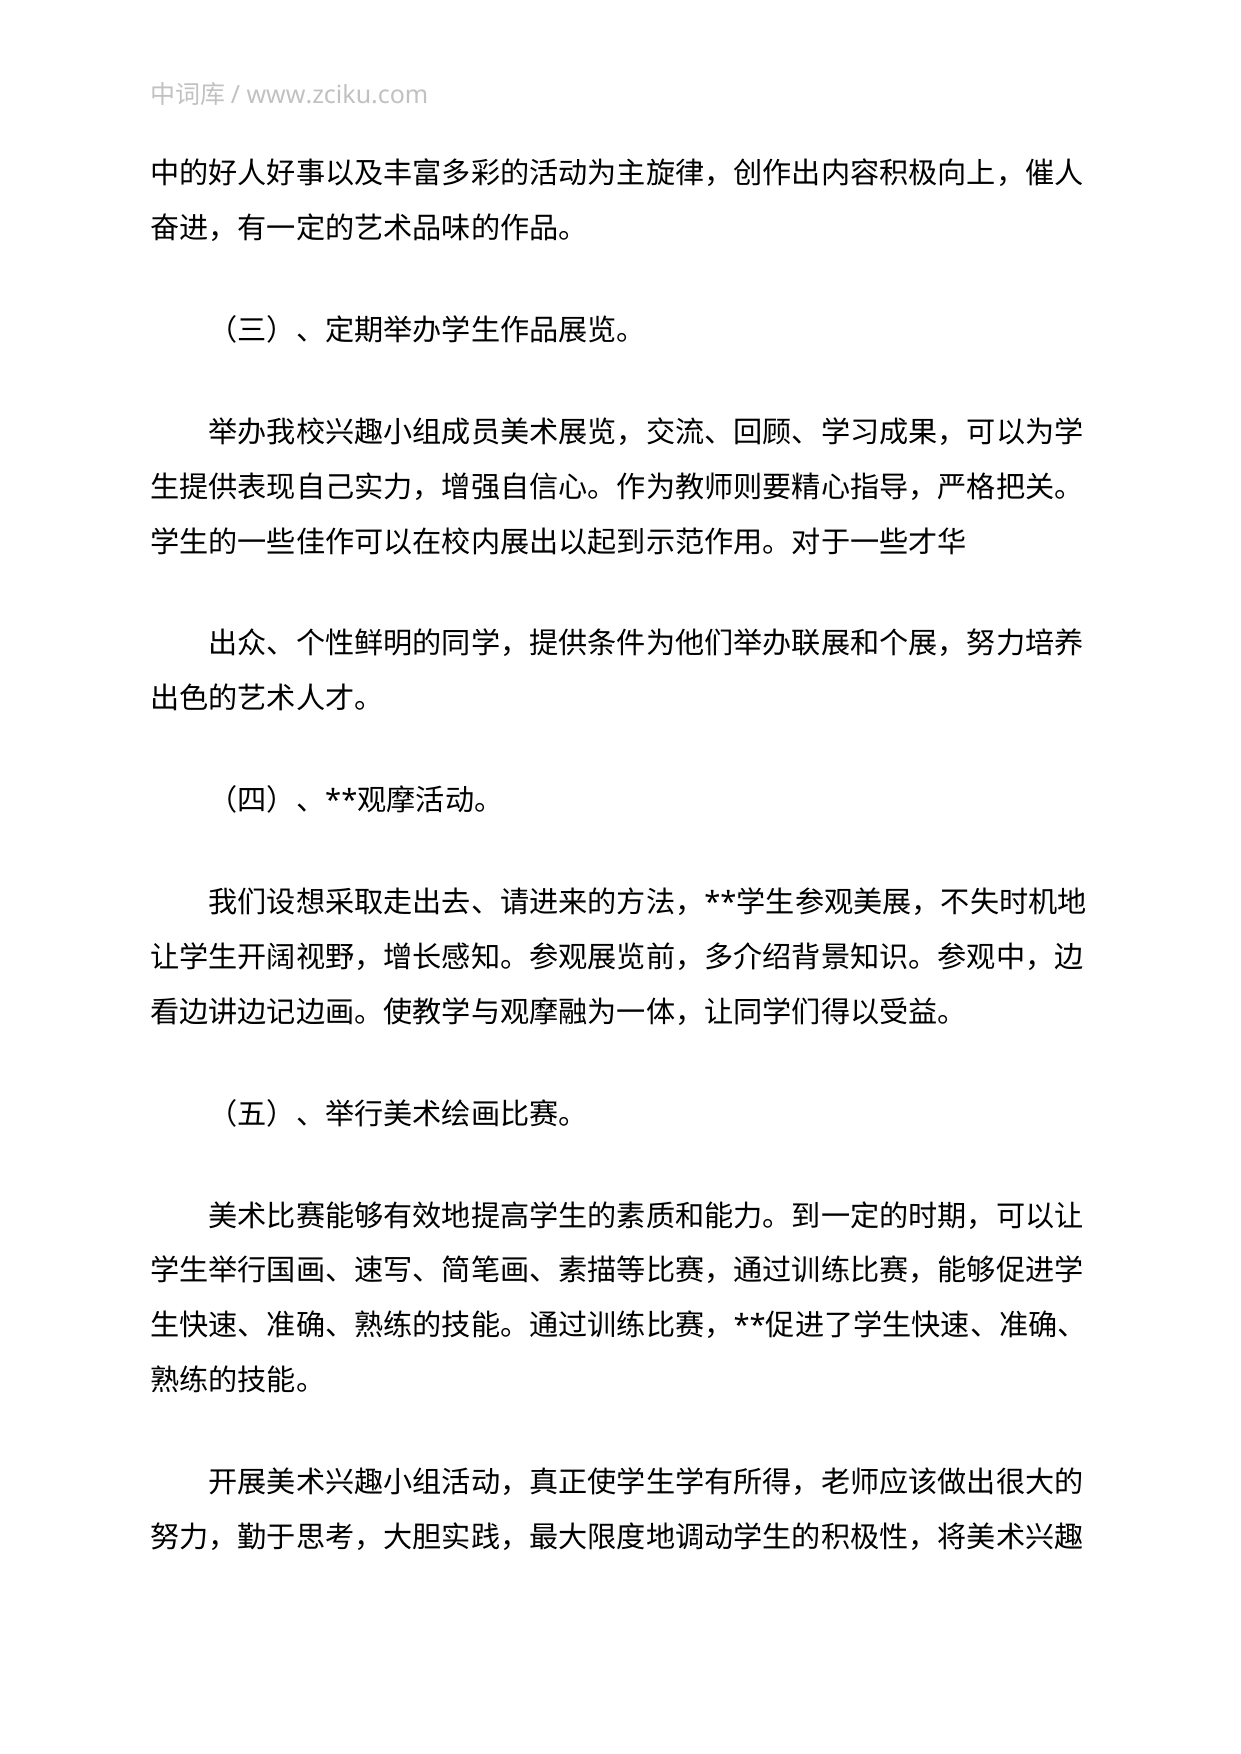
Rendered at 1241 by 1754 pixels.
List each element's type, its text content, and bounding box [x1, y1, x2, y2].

text （五）、举行美术绘画比赛。 [150, 1090, 1090, 1133]
text 出众、个性鲜明的同学，提供条件为他们举办联展和个展，努力培养出色的艺术人才。 [150, 620, 1090, 717]
text （四）、**观摩活动。 [150, 777, 1090, 819]
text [150, 1459, 1090, 1556]
text 举办我校兴趣小组成员美术展览，交流、回顾、学习成果，可以为学生提供表现自己实力，增强自信心。作为教师则要精心指导，严格把关。学生的一些佳作可以在校内展出以起到示范作用。对于一些才华 [150, 408, 1090, 561]
text 美术比赛能够有效地提高学生的素质和能力。到一定的时期，可以让学生举行国画、速写、简笔画、素描等比赛，通过训练比赛，能够促进学生快速、准确、熟练的技能。通过训练比赛，**促进了学生快速、准确、熟练的技能。 [150, 1192, 1090, 1399]
text （三）、定期举办学生作品展览。 [150, 307, 1090, 349]
text 我们设想采取走出去、请进来的方法，**学生参观美展，不失时机地让学生开阔视野，增长感知。参观展览前，多介绍背景知识。参观中，边看边讲边记边画。使教学与观摩融为一体，让同学们得以受益。 [150, 879, 1090, 1031]
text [150, 150, 1090, 247]
